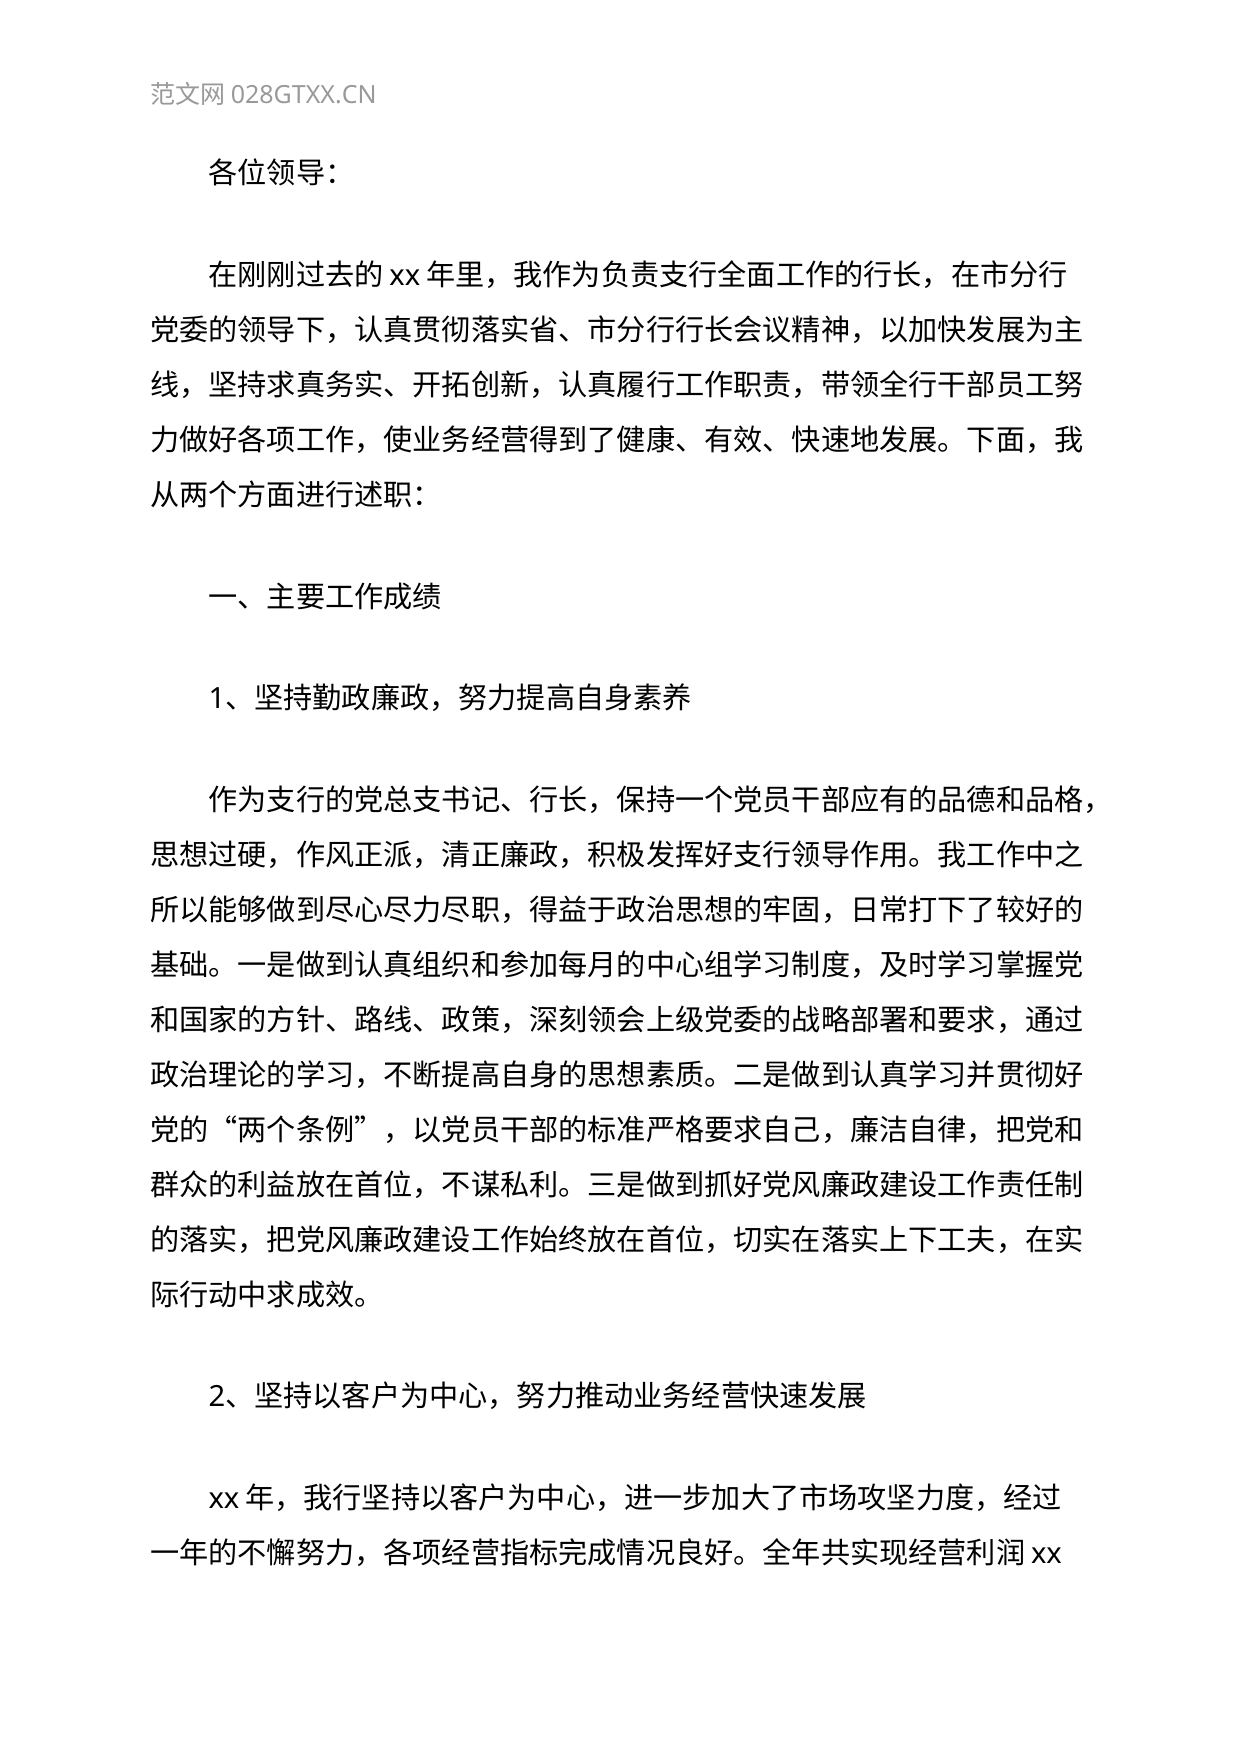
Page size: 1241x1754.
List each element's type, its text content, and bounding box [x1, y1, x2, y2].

text 1、坚持勤政廉政，努力提高自身素养 [150, 675, 1090, 717]
text 2、坚持以客户为中心，努力推动业务经营快速发展 [150, 1373, 1090, 1415]
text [150, 1475, 1090, 1572]
text 作为支行的党总支书记、行长，保持一个党员干部应有的品德和品格，思想过硬，作风正派，清正廉政，积极发挥好支行领导作用。我工作中之所以能够做到尽心尽力尽职，得益于政治思想的牢固，日常打下了较好的基础。一是做到认真组织和参加每月的中心组学习制度，及时学习掌握党和国家的方针、路线、政策，深刻领会上级党委的战略部署和要求，通过政治理论的学习，不断提高自身的思想素质。二是做到认真学习并贯彻好党的“两个条例”，以党员干部的标准严格要求自己，廉洁自律，把党和群众的利益放在首位，不谋私利。三是做到抓好党风廉政建设工作责任制的落实，把党风廉政建设工作始终放在首位，切实在落实上下工夫，在实际行动中求成效。 [150, 777, 1090, 1313]
text 在刚刚过去的xx年里，我作为负责支行全面工作的行长，在市分行党委的领导下，认真贯彻落实省、市分行行长会议精神，以加快发展为主线，坚持求真务实、开拓创新，认真履行工作职责，带领全行干部员工努力做好各项工作，使业务经营得到了健康、有效、快速地发展。下面，我从两个方面进行述职： [150, 252, 1090, 514]
text 各位领导： [150, 150, 1090, 192]
text 一、主要工作成绩 [150, 573, 1090, 616]
